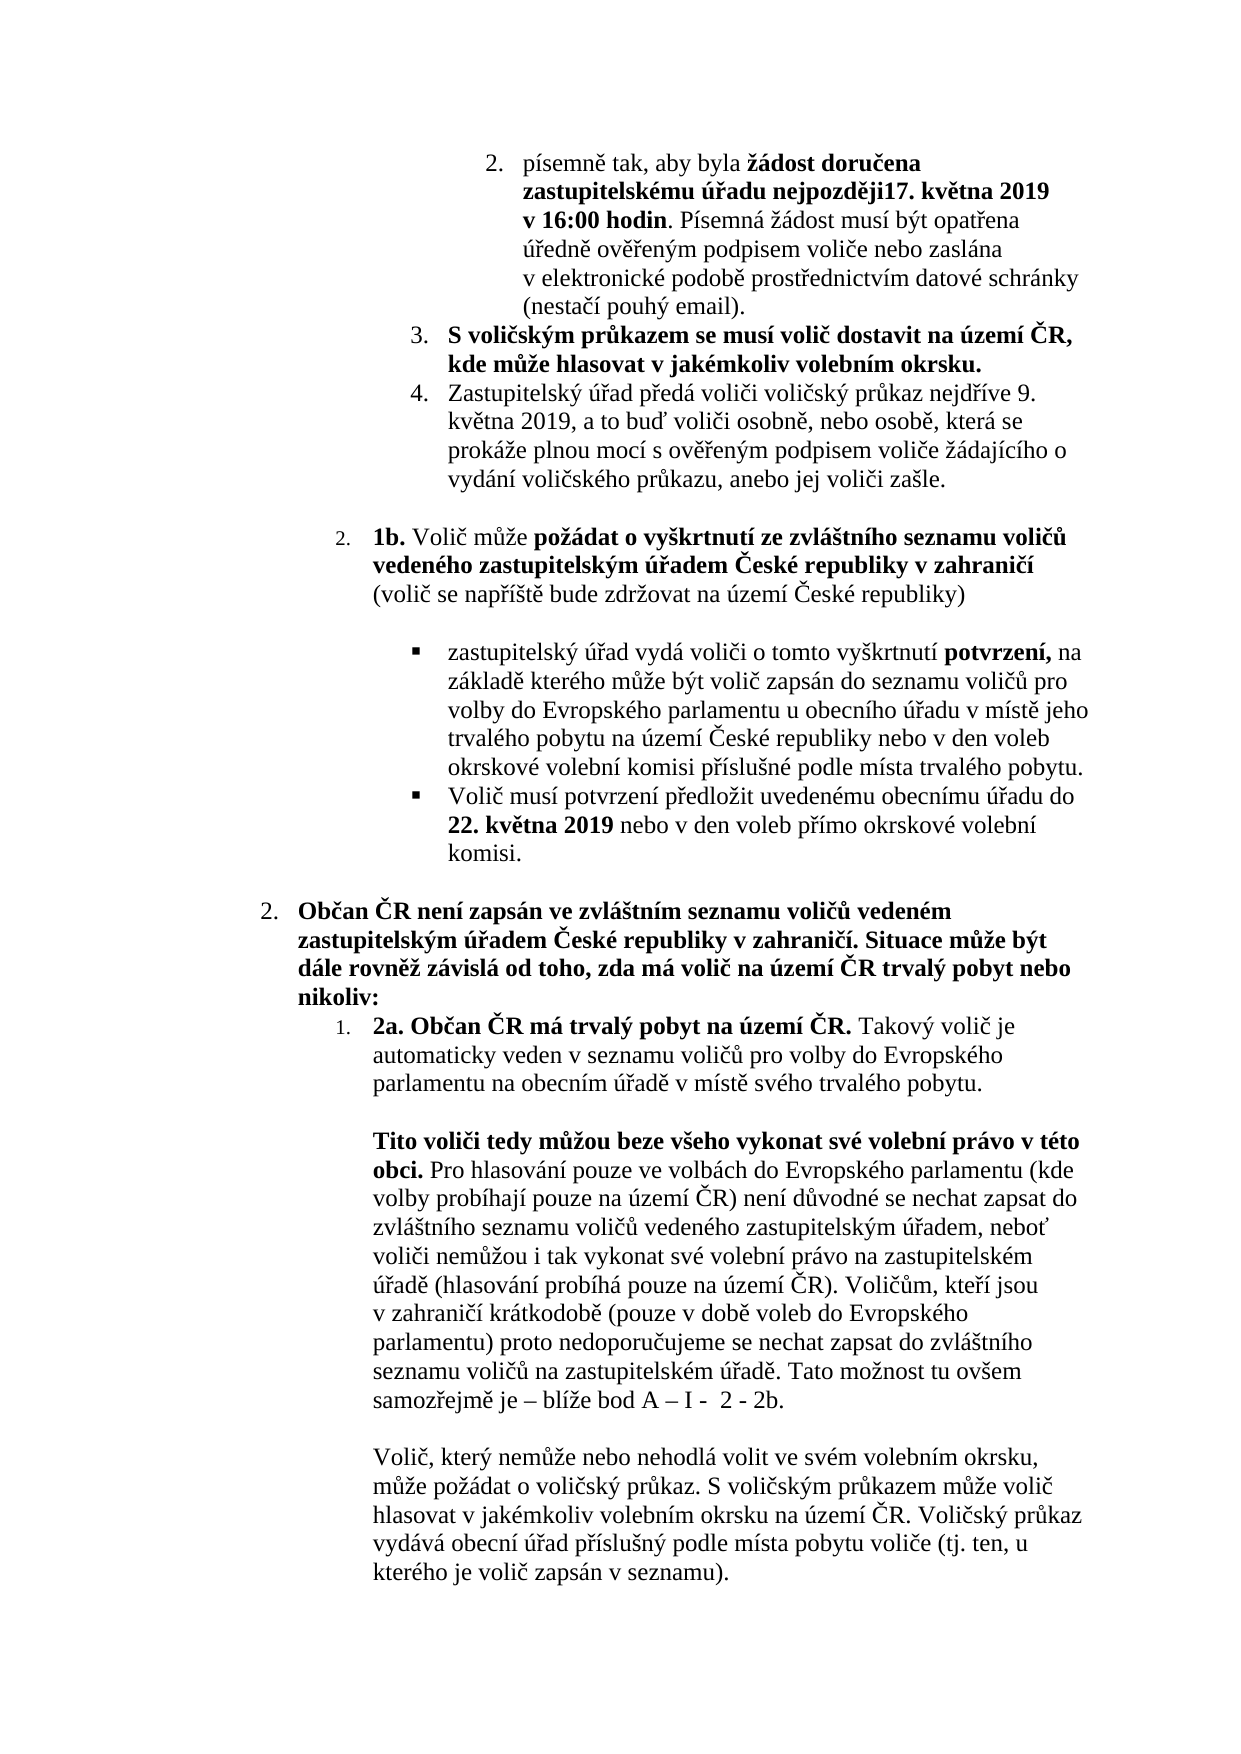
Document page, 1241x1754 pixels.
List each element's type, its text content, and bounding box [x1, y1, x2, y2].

list 1b. Volič může požádat o vyškrtnutí ze zvláštního seznamu voličů vedeného zastupitelským úřadem České republiky v zahraničí (volič se napříště bude zdržovat na území České republiky) [335, 522, 1093, 608]
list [335, 1011, 1093, 1586]
list Zastupitelský úřad předá voliči voličský průkaz nejdříve 9. května 2019, a to buď voliči osobně, nebo osobě, která se prokáže plnou mocí s ověřeným podpisem voliče žádajícího o vydání voličského průkazu, anebo jej voliči zašle. [410, 378, 1093, 493]
list Občan ČR není zapsán ve zvláštním seznamu voličů vedeném zastupitelským úřadem České republiky v zahraničí. Situace může být dále rovněž závislá od toho, zda má volič na území ČR trvalý pobyt nebo nikoliv: [260, 896, 1093, 1011]
list S voličským průkazem se musí volič dostavit na území ČR, kde může hlasovat v jakémkoliv volebním okrsku. [410, 320, 1093, 378]
list písemně tak, aby byla žádost doručena zastupitelskému úřadu nejpozději17. května 2019 v 16:00 hodin. Písemná žádost musí být opatřena úředně ověřeným podpisem voliče nebo zaslána v elektronické podobě prostřednictvím datové schránky (nestačí pouhý email). [485, 148, 1093, 320]
list zastupitelský úřad vydá voliči o tomto vyškrtnutí potvrzení, na základě kterého může být volič zapsán do seznamu voličů pro volby do Evropského parlamentu u obecního úřadu v místě jeho trvalého pobytu na území České republiky nebo v den voleb okrskové volební komisi příslušné podle místa trvalého pobytu. [410, 637, 1093, 781]
list Volič musí potvrzení předložit uvedenému obecnímu úřadu do 22. května 2019 nebo v den voleb přímo okrskové volební komisi. [410, 781, 1093, 896]
